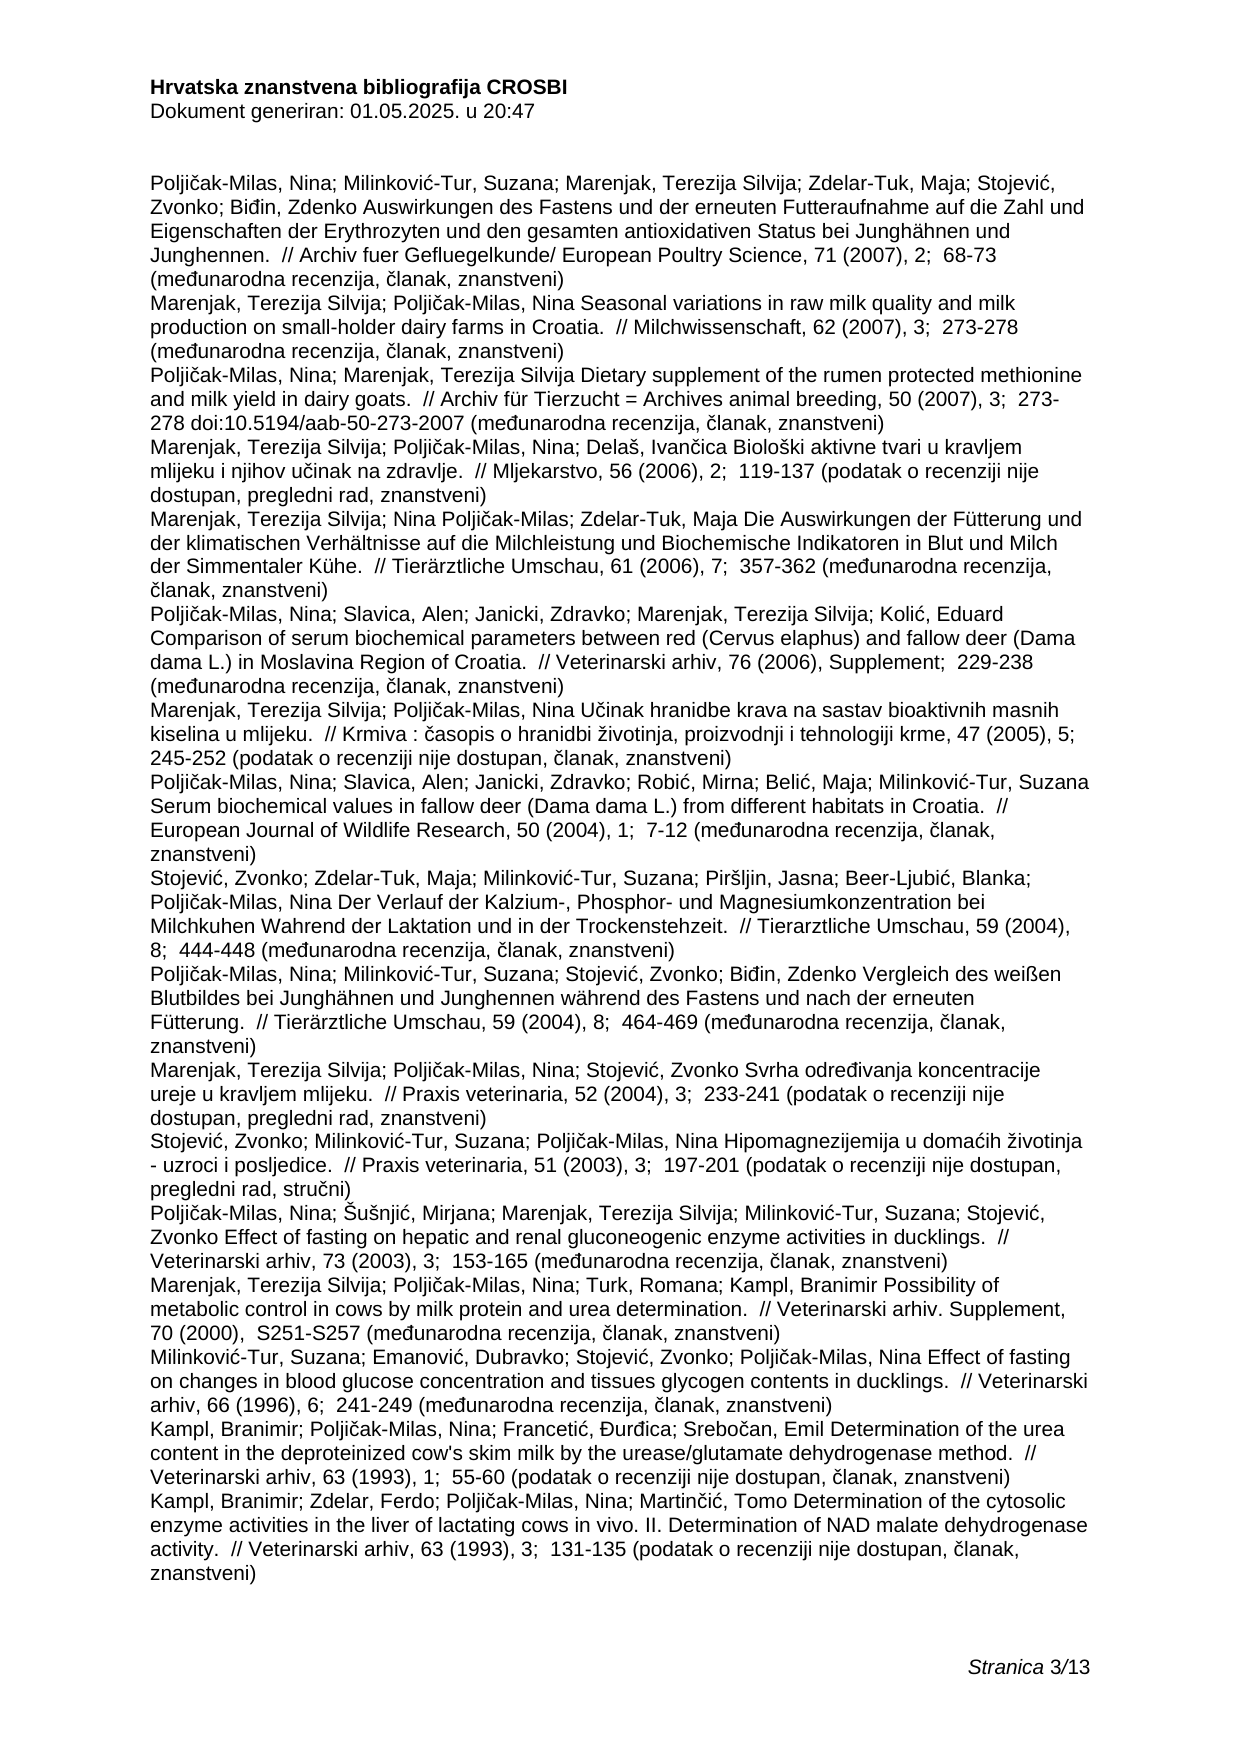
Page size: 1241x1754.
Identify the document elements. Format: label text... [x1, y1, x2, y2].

text Stojević, Zvonko; Milinković-Tur, Suzana; Poljičak-Milas, Nina [150, 1129, 1090, 1201]
text Milinković-Tur, Suzana; Emanović, Dubravko; Stojević, Zvonko; Poljičak-Milas, Nina [150, 1345, 1090, 1417]
text Poljičak-Milas, Nina; Marenjak, Terezija Silvija [150, 363, 1090, 434]
text Kampl, Branimir; Zdelar, Ferdo; Poljičak-Milas, Nina; Martinčić, Tomo [150, 1489, 1090, 1584]
text Marenjak, Terezija Silvija; Poljičak-Milas, Nina; Turk, Romana; Kampl, Branimir [150, 1273, 1090, 1345]
text Poljičak-Milas, Nina; Milinković-Tur, Suzana; Stojević, Zvonko; Biđin, Zdenko [150, 962, 1090, 1057]
text Marenjak, Terezija Silvija; Poljičak-Milas, Nina; Delaš, Ivančica [150, 434, 1090, 506]
text Marenjak, Terezija Silvija; Poljičak-Milas, Nina [150, 698, 1090, 770]
text Poljičak-Milas, Nina; Milinković-Tur, Suzana; Marenjak, Terezija Silvija; Zdelar-Tuk, Maja; Stojević, Zvonko; Biđin, Zdenko [150, 171, 1090, 291]
text Poljičak-Milas, Nina; Šušnjić, Mirjana; Marenjak, Terezija Silvija; Milinković-Tur, Suzana; Stojević, Zvonko [150, 1201, 1090, 1273]
text Kampl, Branimir; Poljičak-Milas, Nina; Francetić, Đurđica; Srebočan, Emil [150, 1417, 1090, 1489]
text Marenjak, Terezija Silvija; Nina Poljičak-Milas; Zdelar-Tuk, Maja [150, 506, 1090, 602]
text Marenjak, Terezija Silvija; Poljičak-Milas, Nina; Stojević, Zvonko [150, 1057, 1090, 1129]
text Poljičak-Milas, Nina; Slavica, Alen; Janicki, Zdravko; Marenjak, Terezija Silvija; Kolić, Eduard [150, 602, 1090, 698]
text Poljičak-Milas, Nina; Slavica, Alen; Janicki, Zdravko; Robić, Mirna; Belić, Maja; Milinković-Tur, Suzana [150, 770, 1090, 866]
text Stojević, Zvonko; Zdelar-Tuk, Maja; Milinković-Tur, Suzana; Piršljin, Jasna; Beer-Ljubić, Blanka; Poljičak-Milas, Nina [150, 866, 1090, 962]
text Marenjak, Terezija Silvija; Poljičak-Milas, Nina [150, 291, 1090, 363]
